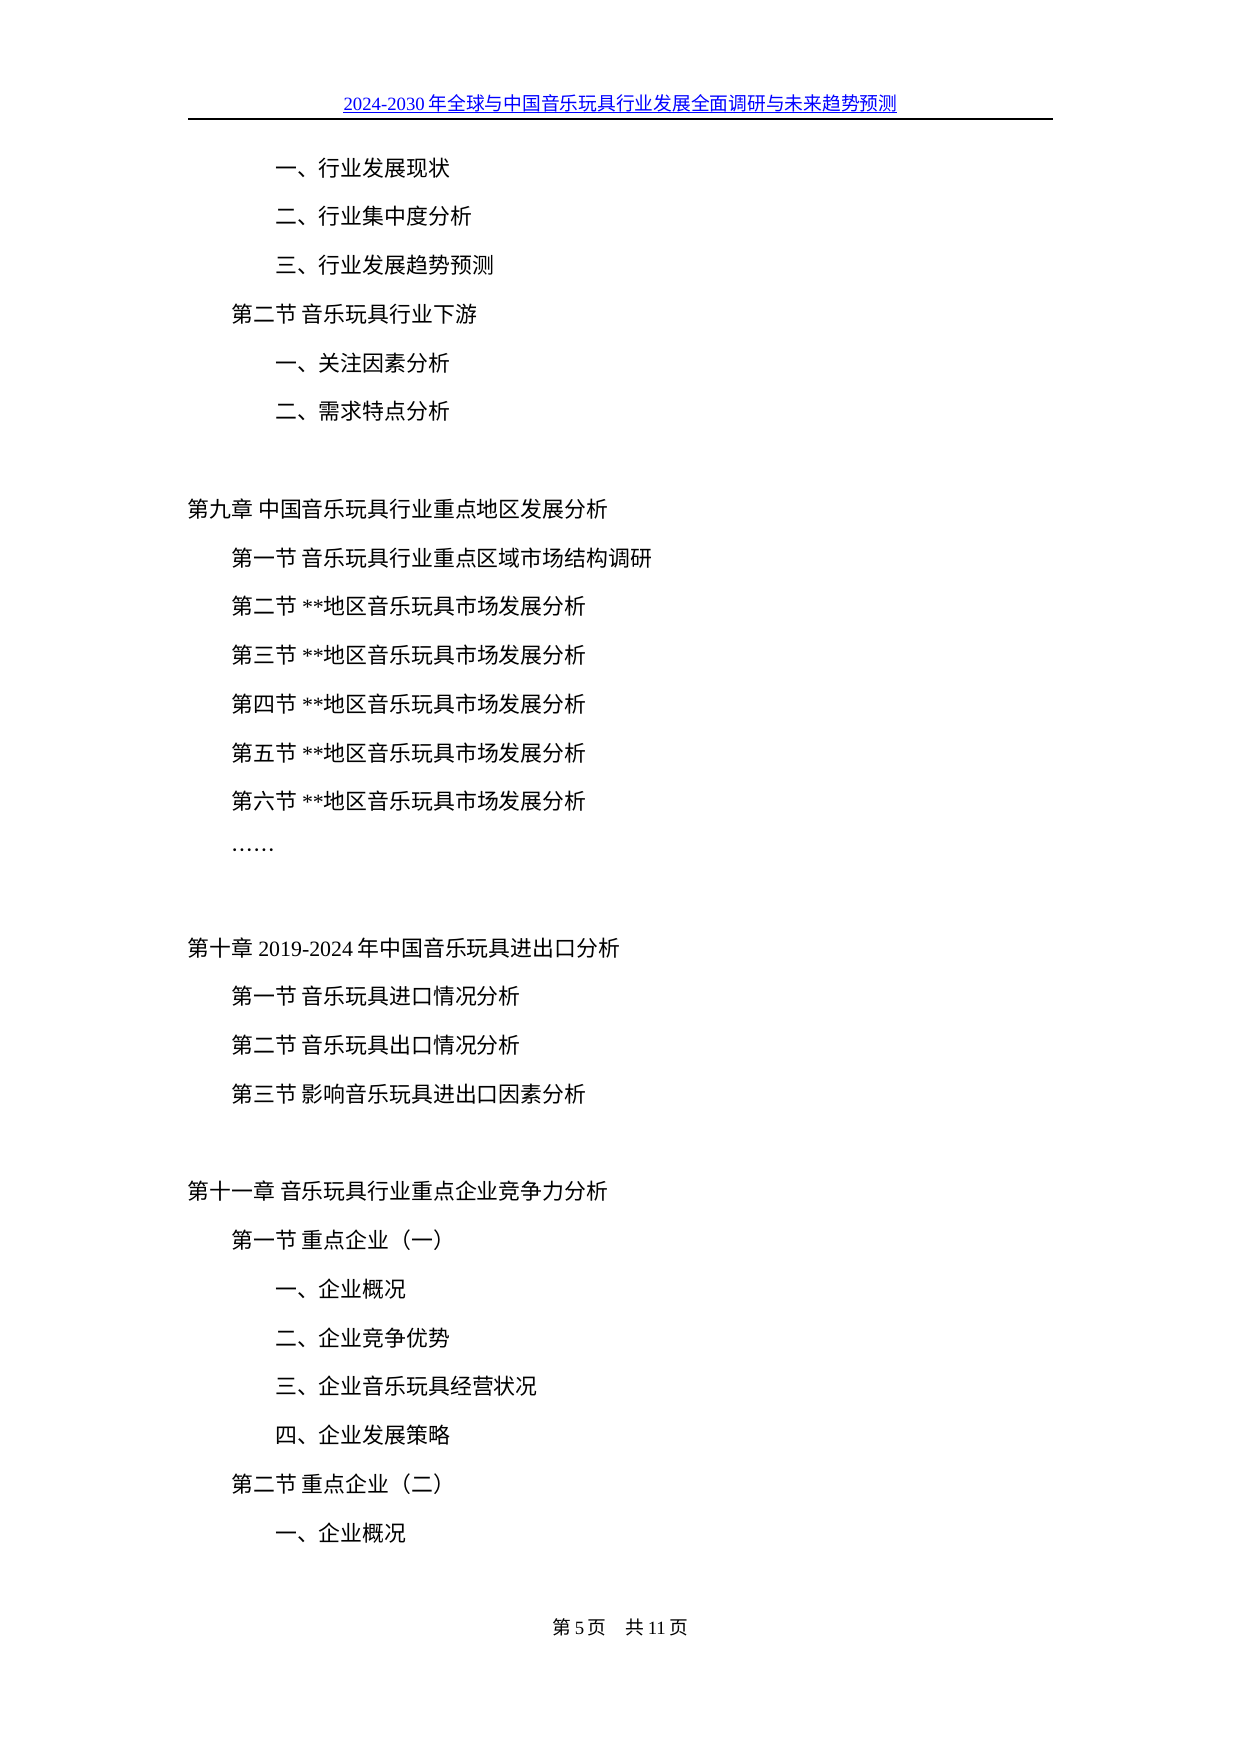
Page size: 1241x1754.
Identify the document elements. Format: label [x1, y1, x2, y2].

text [187, 150, 1053, 1548]
